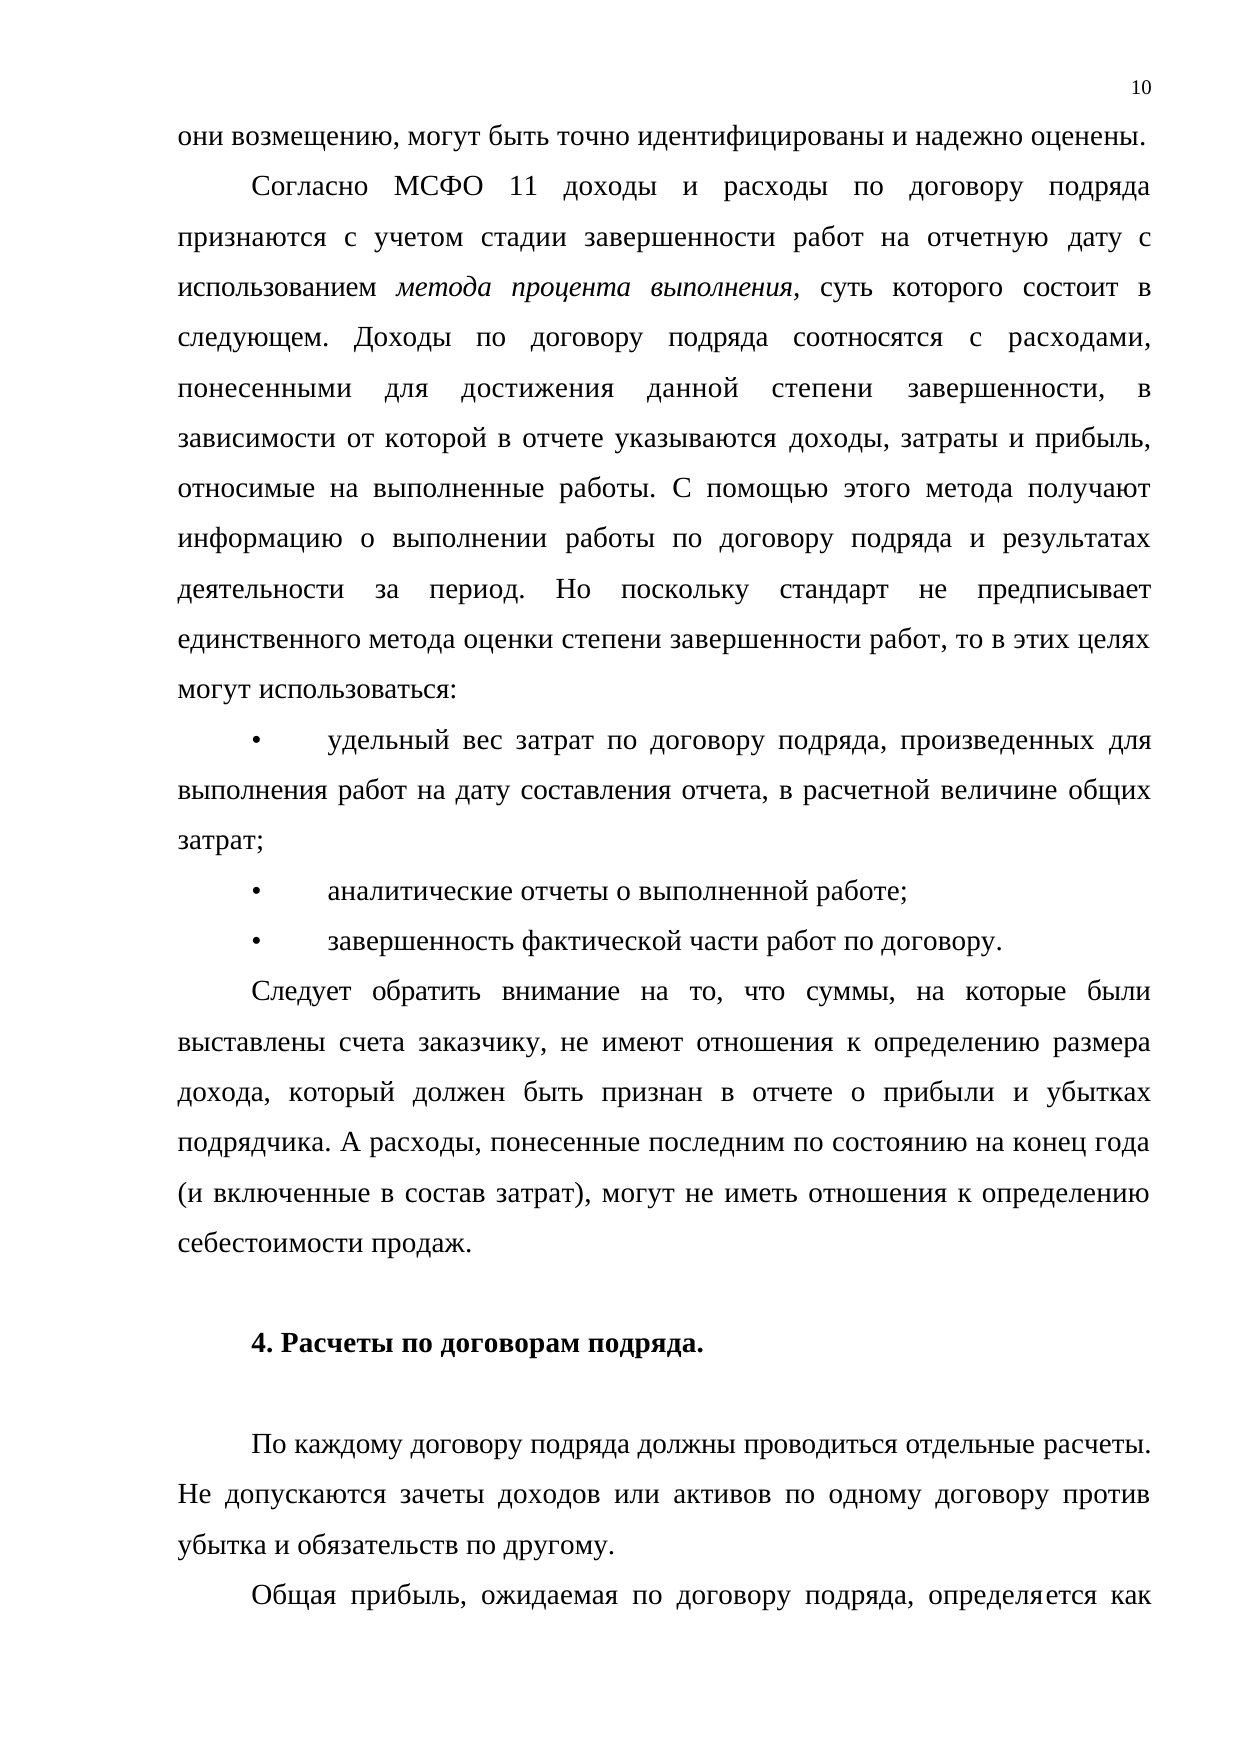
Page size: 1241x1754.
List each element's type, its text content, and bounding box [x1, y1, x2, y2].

text Следует обратить внимание на то, что суммы, на которые были выставлены счета заказчику, не имеют отношения к определению размера дохода, который должен быть признан в отчете о прибыли и убытках подрядчика. А расходы, понесенные последним по состоянию на конец года (и включенные в состав затрат), могут не иметь отношения к определению себестоимости продаж. [177, 973, 1152, 1258]
list удельный вес затрат по договору подряда, произведенных для выполнения работ на дату составления отчета, в расчетной величине общих затрат; [177, 722, 1152, 856]
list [177, 118, 1152, 152]
text Согласно МСФО 11 доходы и расходы по договору подряда признаются с учетом стадии завершенности работ на отчетную дату с использованием метода процента выполнения, суть которого состоит в следующем. Доходы по договору подряда соотносятся с расходами, понесенными для достижения данной степени завершенности, в зависимости от которой в отчете указываются доходы, затраты и прибыль, относимые на выполненные работы. С помощью этого метода получают информацию о выполнении работы по договору подряда и результатах деятельности за период. Но поскольку стандарт не предписывает единственного метода оценки степени завершенности работ, то в этих целях могут использоваться: [177, 168, 1152, 705]
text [177, 1577, 1152, 1611]
text 4. Расчеты по договорам подряда. [177, 1326, 1152, 1359]
list аналитические отчеты о выполненной работе; [177, 873, 1152, 906]
text По каждому договору подряда должны проводиться отдельные расчеты. Не допускаются зачеты доходов или активов по одному договору против убытка и обязательств по другому. [177, 1426, 1152, 1560]
text • завершенность фактической части работ по договору. [177, 923, 1152, 957]
